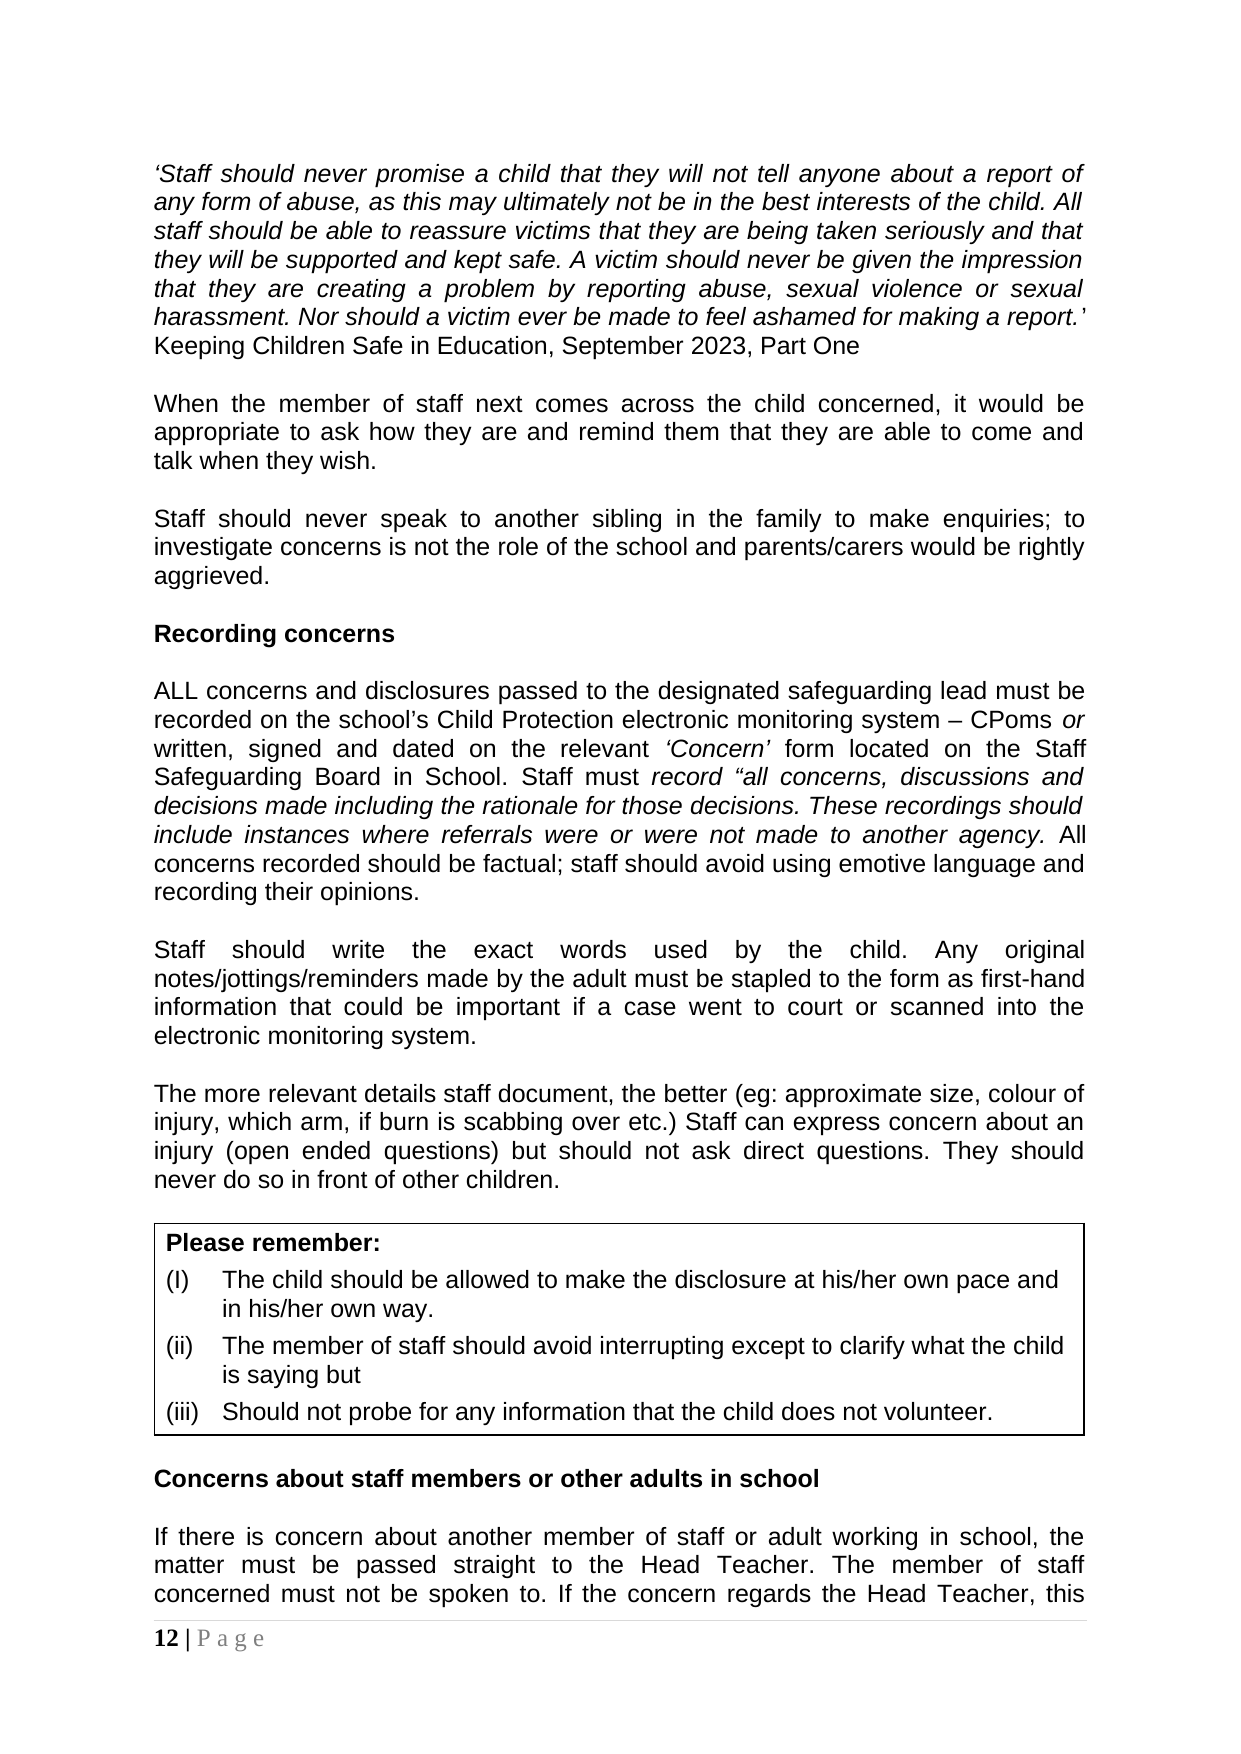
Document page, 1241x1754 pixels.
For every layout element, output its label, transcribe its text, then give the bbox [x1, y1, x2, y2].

text Staff should never speak to another sibling in the family to make enquiries; to investigate concerns is not the role of the school and parents/carers would be rightly aggrieved. [153, 504, 1087, 590]
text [153, 1522, 1087, 1608]
text ALL concerns and disclosures passed to the designated safeguarding lead must be recorded on the school’s Child Protection electronic monitoring system – CPoms or written, signed and dated on the relevant ‘Concern’ form located on the Staff Safeguarding Board in School. Staff must record “all concerns, discussions and decisions made including the rationale for those decisions. These recordings should include instances where referrals were or were not made to another agency. All concerns recorded should be factual; staff should avoid using emotive language and recording their opinions. [153, 676, 1087, 906]
text Recording concerns [153, 619, 1087, 647]
text When the member of staff next comes across the child concerned, it would be appropriate to ask how they are and remind them that they are able to come and talk when they wish. [153, 389, 1087, 475]
text ‘Staff should never promise a child that they will not tell anyone about a report of any form of abuse, as this may ultimately not be in the best interests of the child. All staff should be able to reassure victims that they are being taken seriously and that they will be supported and kept safe. A victim should never be given the impression that they are creating a problem by reporting abuse, sexual violence or sexual harassment. Nor should a victim ever be made to feel ashamed for making a report.’ Keeping Children Safe in Education, September 2023, Part One [153, 159, 1087, 360]
text Staff should write the exact words used by the child. Any original notes/jottings/reminders made by the adult must be stapled to the form as first-hand information that could be important if a case went to court or scanned into the electronic monitoring system. [153, 935, 1087, 1050]
text Concerns about staff members or other adults in school [153, 1464, 1087, 1493]
text The more relevant details staff document, the better (eg: approximate size, colour of injury, which arm, if burn is scabbing over etc.) Staff can express concern about an injury (open ended questions) but should not ask direct questions. They should never do so in front of other children. [153, 1079, 1087, 1194]
table_header Please remember: (I) The child should be allowed to make the disclosure at his/her own pace and in his/her own way. (ii) The member of staff should avoid interrupting except to clarify what the child is saying but (iii) Should not probe for any information that the child does not volunteer. [155, 1224, 1083, 1434]
